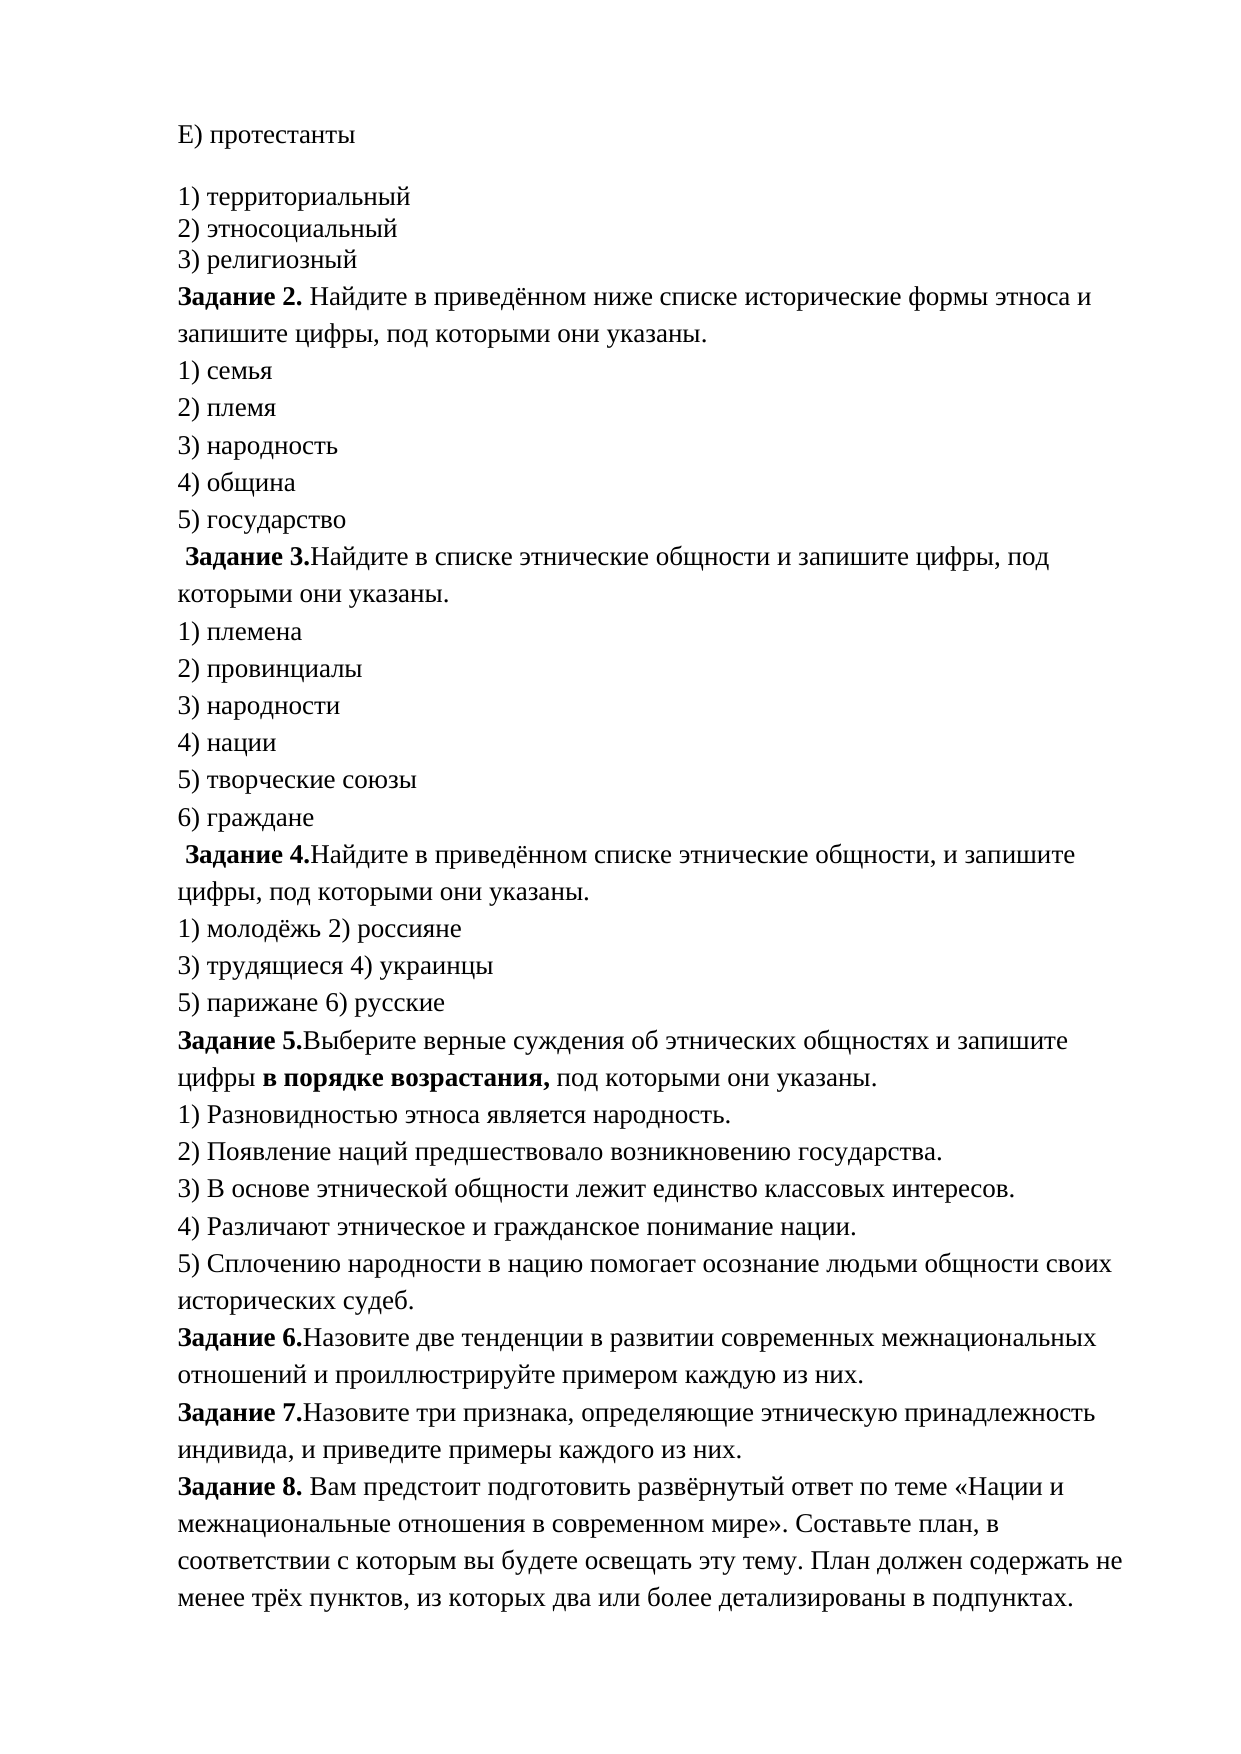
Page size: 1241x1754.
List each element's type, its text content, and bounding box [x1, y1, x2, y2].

text Задание 7.Назовите три признака, определяющие этническую принадлежность индивида, и приведите примеры каждого из них. [177, 1389, 1152, 1464]
text 2) провинциалы [177, 646, 1152, 683]
text Задание 8. Вам предстоит подготовить развёрнутый ответ по теме «Нации и межнациональные отношения в современном мире». Составьте план, в соответствии с которым вы будете освещать эту тему. План должен содержать не менее трёх пунктов, из которых два или более детализированы в подпунктах. [177, 1464, 1152, 1613]
text 5) государство [177, 497, 1152, 534]
text Задание 5.Выберите верные суждения об этнических общностях и запишите цифры в порядке возрастания, под которыми они указаны. [177, 1018, 1152, 1092]
text 5) творческие союзы [177, 757, 1152, 794]
text 1) территориальный [177, 181, 1152, 212]
text 1) семья [177, 348, 1152, 386]
text 5) парижане 6) русские [177, 981, 1152, 1018]
text 3) народности [177, 683, 1152, 720]
text 5) Сплочению народности в нацию помогает осознание людьми общности своих исторических судеб. [177, 1241, 1152, 1315]
text Задание 2. Найдите в приведённом ниже списке исторические формы этноса и запишите цифры, под которыми они указаны. [177, 274, 1152, 348]
text 4) нации [177, 720, 1152, 757]
text 1) Разновидностью этноса является народность. [177, 1092, 1152, 1129]
text 2) племя [177, 386, 1152, 423]
text 1) молодёжь 2) россияне [177, 906, 1152, 943]
text 4) Различают этническое и гражданское понимание нации. [177, 1204, 1152, 1241]
text Задание 6.Назовите две тенденции в развитии современных межнациональных отношений и проиллюстрируйте примером каждую из них. [177, 1315, 1152, 1389]
text Задание 4.Найдите в приведённом списке этнические общности, и запишите цифры, под которыми они указаны. [177, 832, 1152, 906]
text 3) религиозный [177, 243, 1152, 274]
text 2) этносоциальный [177, 212, 1152, 243]
text 4) община [177, 460, 1152, 497]
text 1) племена [177, 609, 1152, 646]
text 3) народность [177, 423, 1152, 460]
text Е) протестанты [177, 118, 1152, 149]
text 3) В основе этнической общности лежит единство классовых интересов. [177, 1166, 1152, 1204]
text 3) трудящиеся 4) украинцы [177, 943, 1152, 981]
text 6) граждане [177, 794, 1152, 832]
text Задание 3.Найдите в списке этнические общности и запишите цифры, под которыми они указаны. [177, 534, 1152, 609]
text 2) Появление наций предшествовало возникновению государства. [177, 1129, 1152, 1166]
